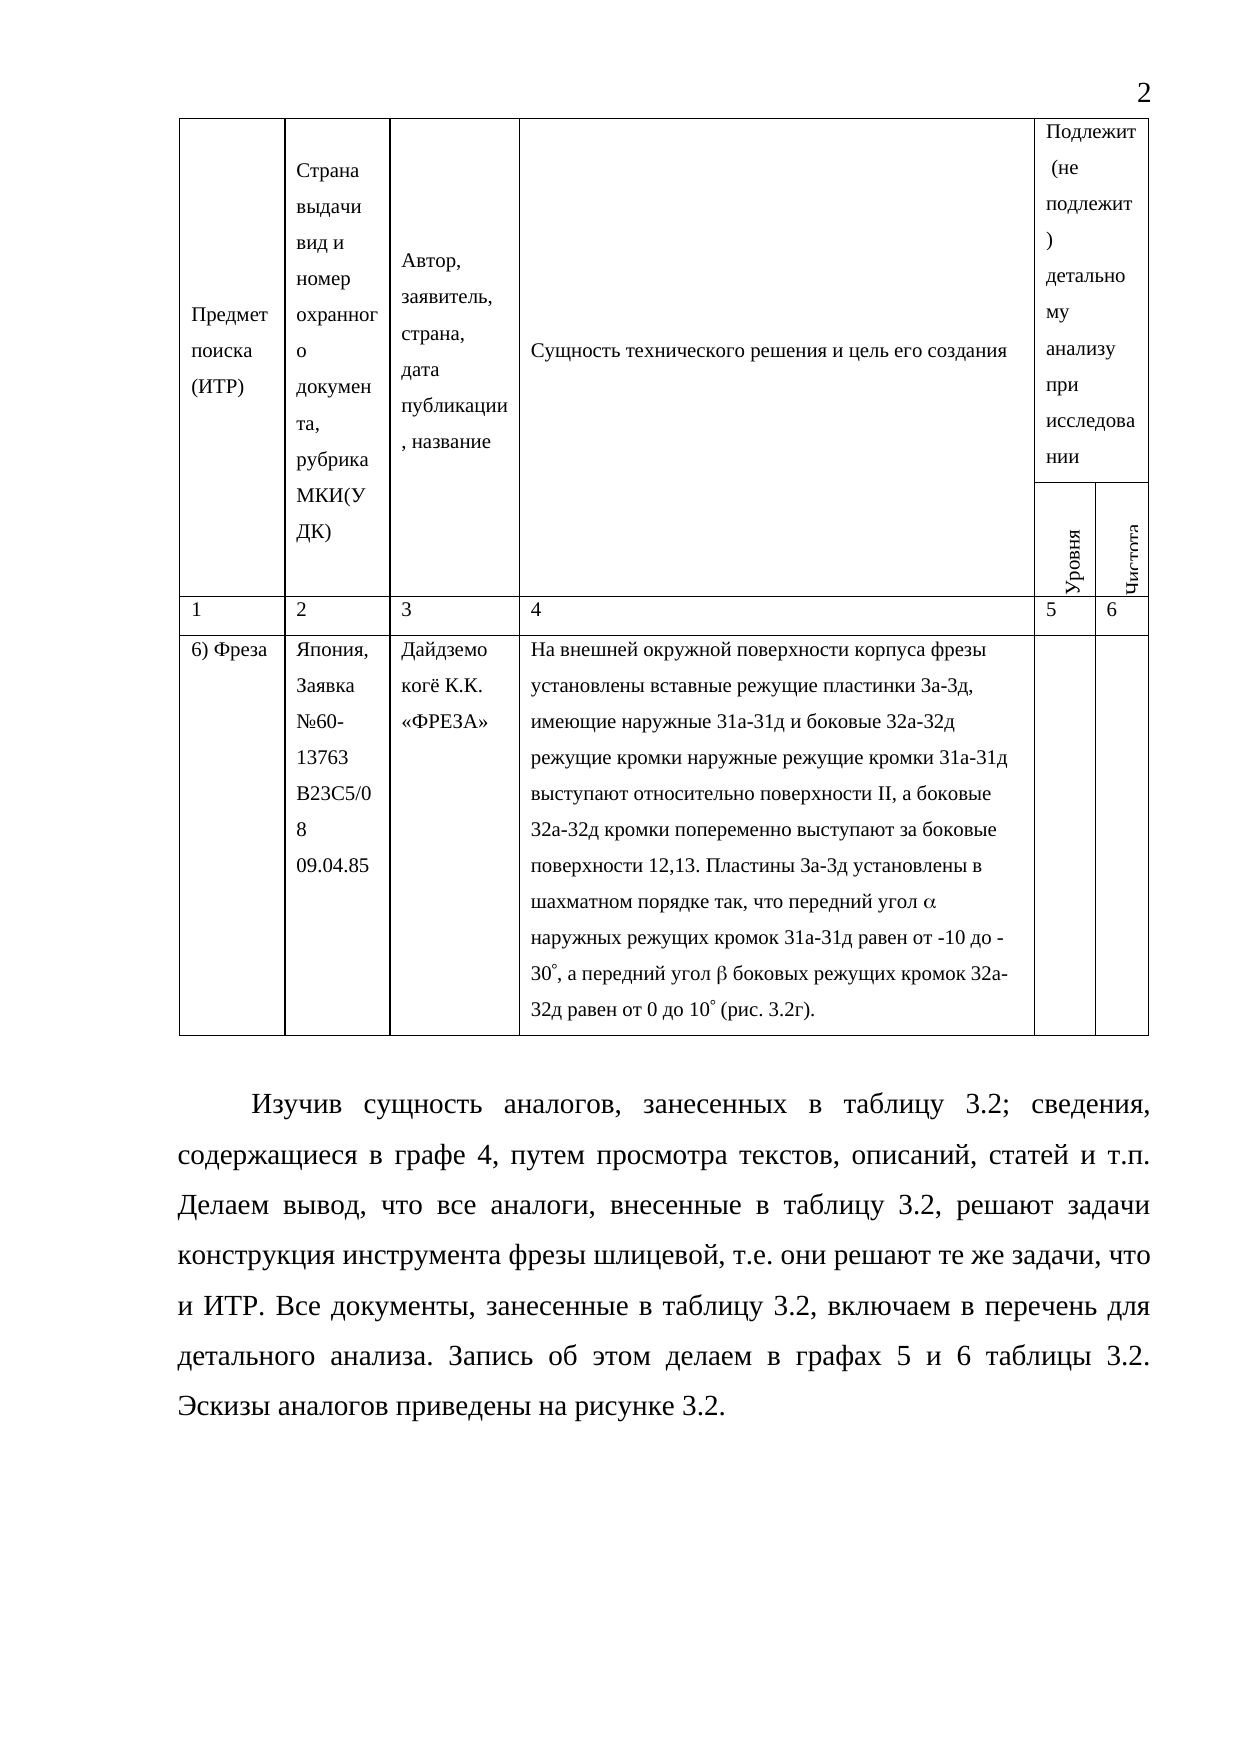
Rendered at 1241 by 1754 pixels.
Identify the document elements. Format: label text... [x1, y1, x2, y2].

table_header Автор, заявитель, страна, дата публикации, название [391, 119, 519, 596]
table_cell 4 [520, 597, 1034, 635]
table_cell Чистота [1096, 483, 1148, 596]
table_cell [1035, 636, 1095, 1035]
table_cell На внешней окружной поверхности корпуса фрезы установлены вставные режущие пластинки 3а-3д, имеющие наружные 31а-31д и боковые 32а-32д режущие кромки наружные режущие кромки 31а-31д выступают относительно поверхности II, а боковые 32а-32д кромки попеременно выступают за боковые поверхности 12,13. Пластины 3а-3д установлены в шахматном порядке так, что передний угол наружных режущих кромок 31а-31д равен от -10 до -30, а передний угол боковых режущих кромок 32а-32д равен от 0 до 10 (рис. 3.2г). [520, 636, 1034, 1035]
table_cell [1096, 636, 1148, 1035]
table_cell 5 [1035, 597, 1095, 635]
table_cell 3 [391, 597, 519, 635]
table_cell 6 [1096, 597, 1148, 635]
table_header Сущность технического решения и цель его создания [520, 119, 1034, 596]
table_cell Дайдземо когё К.К. «ФРЕЗА» [391, 636, 519, 1035]
table_header Предмет поиска (ИТР) [180, 119, 284, 596]
table_header Подлежит (не подлежит) детальному анализу при исследовании [1035, 119, 1148, 482]
table_cell 2 [286, 597, 389, 635]
text Изучив сущность аналогов, занесенных в таблицу 3.2; сведения, содержащиеся в графе 4, путем просмотра текстов, описаний, статей и т.п. Делаем вывод, что все аналоги, внесенные в таблицу 3.2, решают задачи конструкция инструмента фрезы шлицевой, т.е. они решают те же задачи, что и ИТР. Все документы, занесенные в таблицу 3.2, включаем в перечень для детального анализа. Запись об этом делаем в графах 5 и 6 таблицы 3.2. Эскизы аналогов приведены на рисунке 3.2. [177, 1087, 1152, 1422]
table_cell Япония, Заявка №60-13763 В23С5/08 09.04.85 [286, 636, 389, 1035]
table_header Страна выдачи вид и номер охранного документа, рубрика МКИ(УДК) [286, 119, 389, 596]
table_cell Уровня [1035, 483, 1095, 596]
table_cell 6) Фреза [180, 636, 284, 1035]
table_cell 1 [180, 597, 284, 635]
